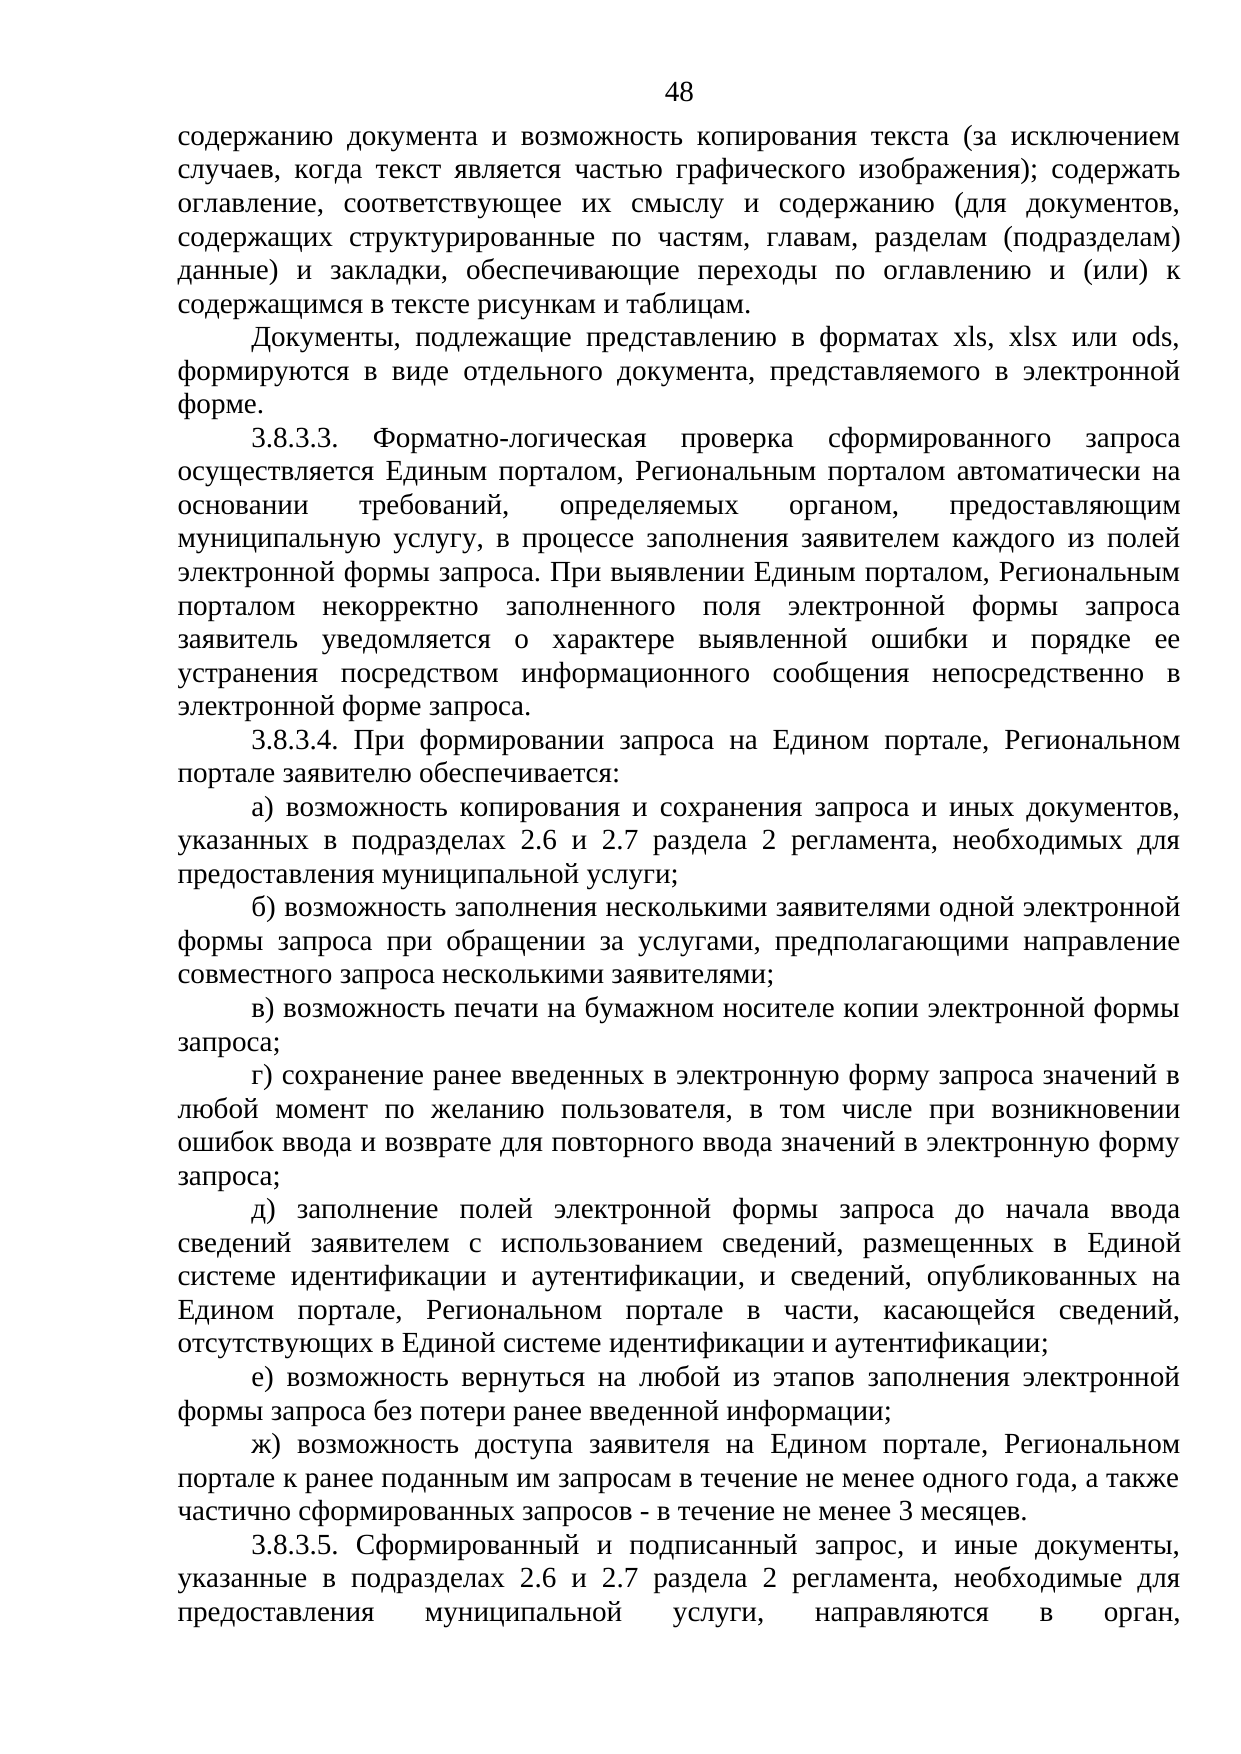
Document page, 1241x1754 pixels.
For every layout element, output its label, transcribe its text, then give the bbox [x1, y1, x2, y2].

text 3.8.3.3. Форматно-логическая проверка сформированного запроса осуществляется Единым порталом, Региональным порталом автоматически на основании требований, определяемых органом, предоставляющим муниципальную услугу, в процессе заполнения заявителем каждого из полей электронной формы запроса. При выявлении Единым порталом, Региональным порталом некорректно заполненного поля электронной формы запроса заявитель уведомляется о характере выявленной ошибки и порядке ее устранения посредством информационного сообщения непосредственно в электронной форме запроса. [177, 420, 1181, 722]
text б) возможность заполнения несколькими заявителями одной электронной формы запроса при обращении за услугами, предполагающими направление совместного запроса несколькими заявителями; [177, 889, 1181, 990]
text е) возможность вернуться на любой из этапов заполнения электронной формы запроса без потери ранее введенной информации; [177, 1359, 1181, 1426]
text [177, 1527, 1181, 1627]
text д) заполнение полей электронной формы запроса до начала ввода сведений заявителем с использованием сведений, размещенных в Единой системе идентификации и аутентификации, и сведений, опубликованных на Едином портале, Региональном портале в части, касающейся сведений, отсутствующих в Единой системе идентификации и аутентификации; [177, 1191, 1181, 1359]
text Документы, подлежащие представлению в форматах xls, xlsx или ods, формируются в виде отдельного документа, представляемого в электронной форме. [177, 319, 1181, 420]
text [177, 118, 1181, 319]
text а) возможность копирования и сохранения запроса и иных документов, указанных в подразделах 2.6 и 2.7 раздела 2 регламента, необходимых для предоставления муниципальной услуги; [177, 789, 1181, 889]
text в) возможность печати на бумажном носителе копии электронной формы запроса; [177, 990, 1181, 1057]
text г) сохранение ранее введенных в электронную форму запроса значений в любой момент по желанию пользователя, в том числе при возникновении ошибок ввода и возврате для повторного ввода значений в электронную форму запроса; [177, 1057, 1181, 1191]
text 3.8.3.4. При формировании запроса на Едином портале, Региональном портале заявителю обеспечивается: [177, 722, 1181, 789]
text ж) возможность доступа заявителя на Едином портале, Региональном портале к ранее поданным им запросам в течение не менее одного года, а также частично сформированных запросов - в течение не менее 3 месяцев. [177, 1426, 1181, 1527]
